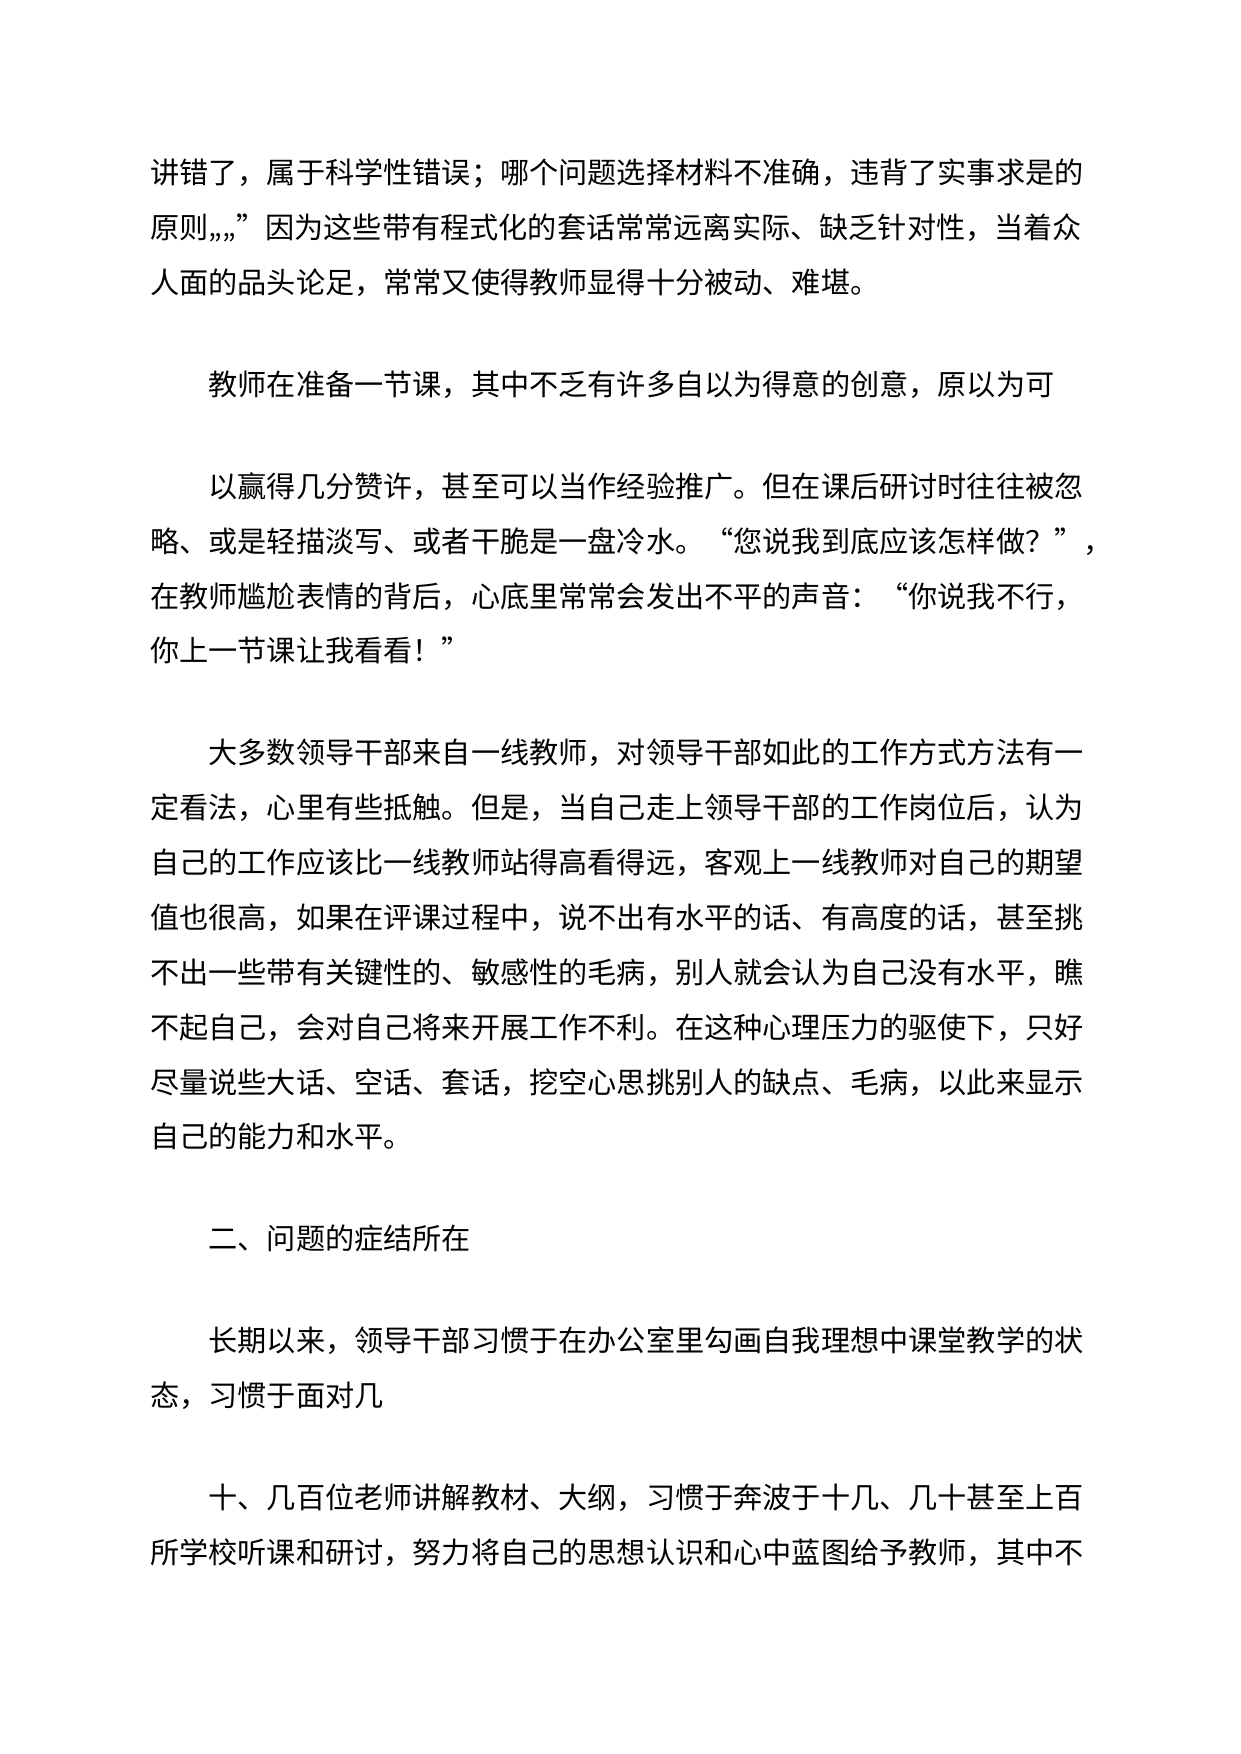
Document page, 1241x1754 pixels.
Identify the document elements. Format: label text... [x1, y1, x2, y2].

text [150, 1474, 1090, 1571]
text 教师在准备一节课，其中不乏有许多自以为得意的创意，原以为可 [150, 362, 1090, 404]
text 以赢得几分赞许，甚至可以当作经验推广。但在课后研讨时往往被忽略、或是轻描淡写、或者干脆是一盘冷水。“您说我到底应该怎样做？”，在教师尴尬表情的背后，心底里常常会发出不平的声音：“你说我不行，你上一节课让我看看！” [150, 463, 1090, 670]
text 二、问题的症结所在 [150, 1216, 1090, 1258]
text 大多数领导干部来自一线教师，对领导干部如此的工作方式方法有一定看法，心里有些抵触。但是，当自己走上领导干部的工作岗位后，认为自己的工作应该比一线教师站得高看得远，客观上一线教师对自己的期望值也很高，如果在评课过程中，说不出有水平的话、有高度的话，甚至挑不出一些带有关键性的、敏感性的毛病，别人就会认为自己没有水平，瞧不起自己，会对自己将来开展工作不利。在这种心理压力的驱使下，只好尽量说些大话、空话、套话，挖空心思挑别人的缺点、毛病，以此来显示自己的能力和水平。 [150, 730, 1090, 1156]
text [150, 150, 1090, 302]
text 长期以来，领导干部习惯于在办公室里勾画自我理想中课堂教学的状态，习惯于面对几 [150, 1318, 1090, 1415]
